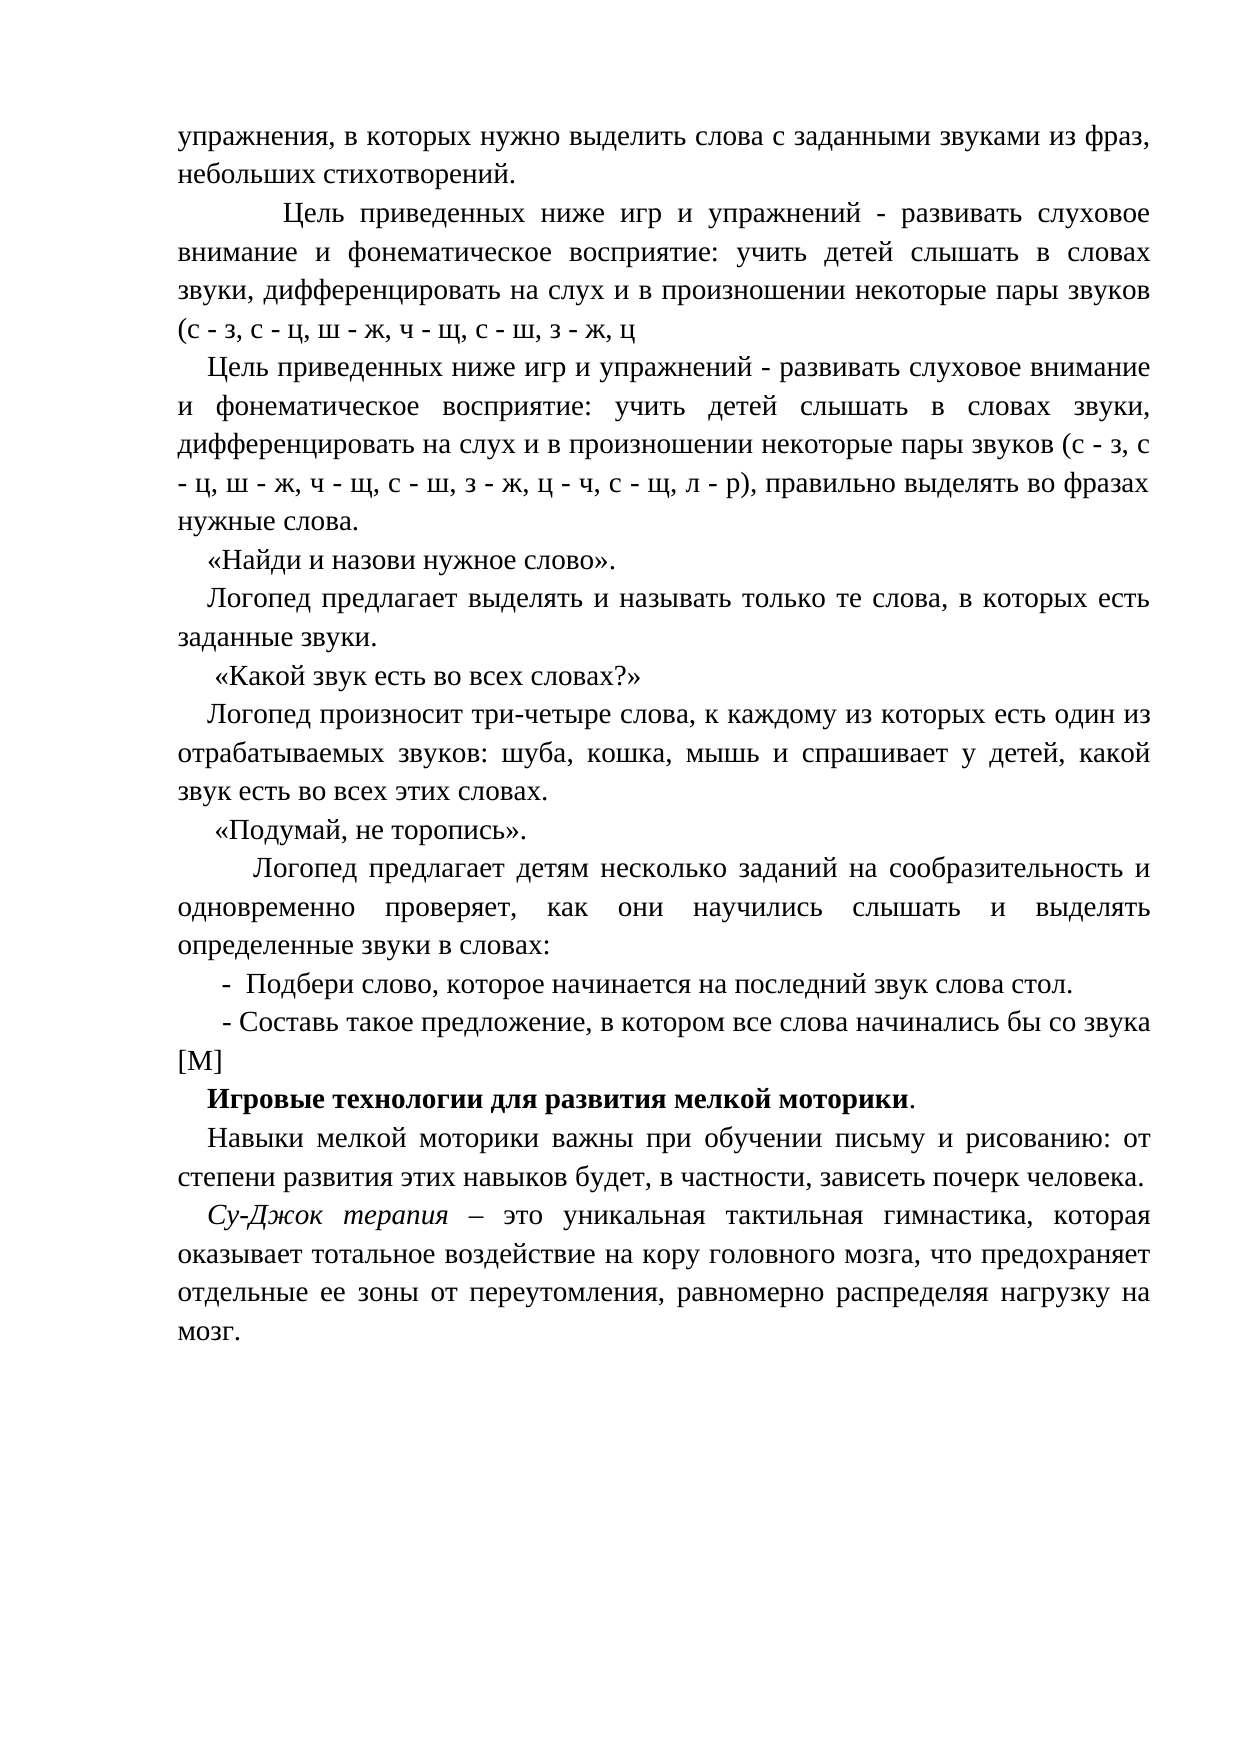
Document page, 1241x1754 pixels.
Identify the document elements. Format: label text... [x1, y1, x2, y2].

text Навыки мелкой моторики важны при обучении письму и рисованию: от степени развития этих навыков будет, в частности, зависеть почерк человека. [177, 1120, 1152, 1192]
text - Составь такое предложение, в котором все слова начинались бы со звука [M] [177, 1004, 1152, 1077]
text «Подумай, не торопись». [177, 812, 1152, 845]
text «Какой звук есть во всех словах?» [177, 658, 1152, 691]
text Цель приведенных ниже игр и упражнений - развивать слуховое внимание и фонематическое восприятие: учить детей слышать в словах звуки, дифференцировать на слух и в произношении некоторые пары звуков (с - з, с - ц, ш - ж, ч - щ, с - ш, з - ж, ц - ч, с - щ, л - р), правильно выделять во фразах нужные слова. [177, 349, 1152, 537]
text Су-Джок терапия – это уникальная тактильная гимнастика, которая оказывает тотальное воздействие на кору головного мозга, что предохраняет отдельные ее зоны от переутомления, равномерно распределяя нагрузку на мозг. [177, 1197, 1152, 1346]
text Игровые технологии для развития мелкой моторики. [177, 1082, 1152, 1115]
text - Подбери слово, которое начинается на последний звук слова стол. [177, 966, 1152, 999]
text «Найди и назови нужное слово». [177, 542, 1152, 576]
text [177, 118, 1152, 190]
text Логопед произносит три-четыре слова, к каждому из которых есть один из отрабатываемых звуков: шуба, кошка, мышь и спрашивает у детей, какой звук есть во всех этих словах. [177, 696, 1152, 807]
text Логопед предлагает выделять и называть только те слова, в которых есть заданные звуки. [177, 581, 1152, 653]
text Цель приведенных ниже игр и упражнений - развивать слуховое внимание и фонематическое восприятие: учить детей слышать в словах звуки, дифференцировать на слух и в произношении некоторые пары звуков (с - з, с - ц, ш - ж, ч - щ, с - ш, з - ж, ц [177, 195, 1152, 344]
text Логопед предлагает детям несколько заданий на сообразительность и одновременно проверяет, как они научились слышать и выделять определенные звуки в словах: [177, 850, 1152, 961]
